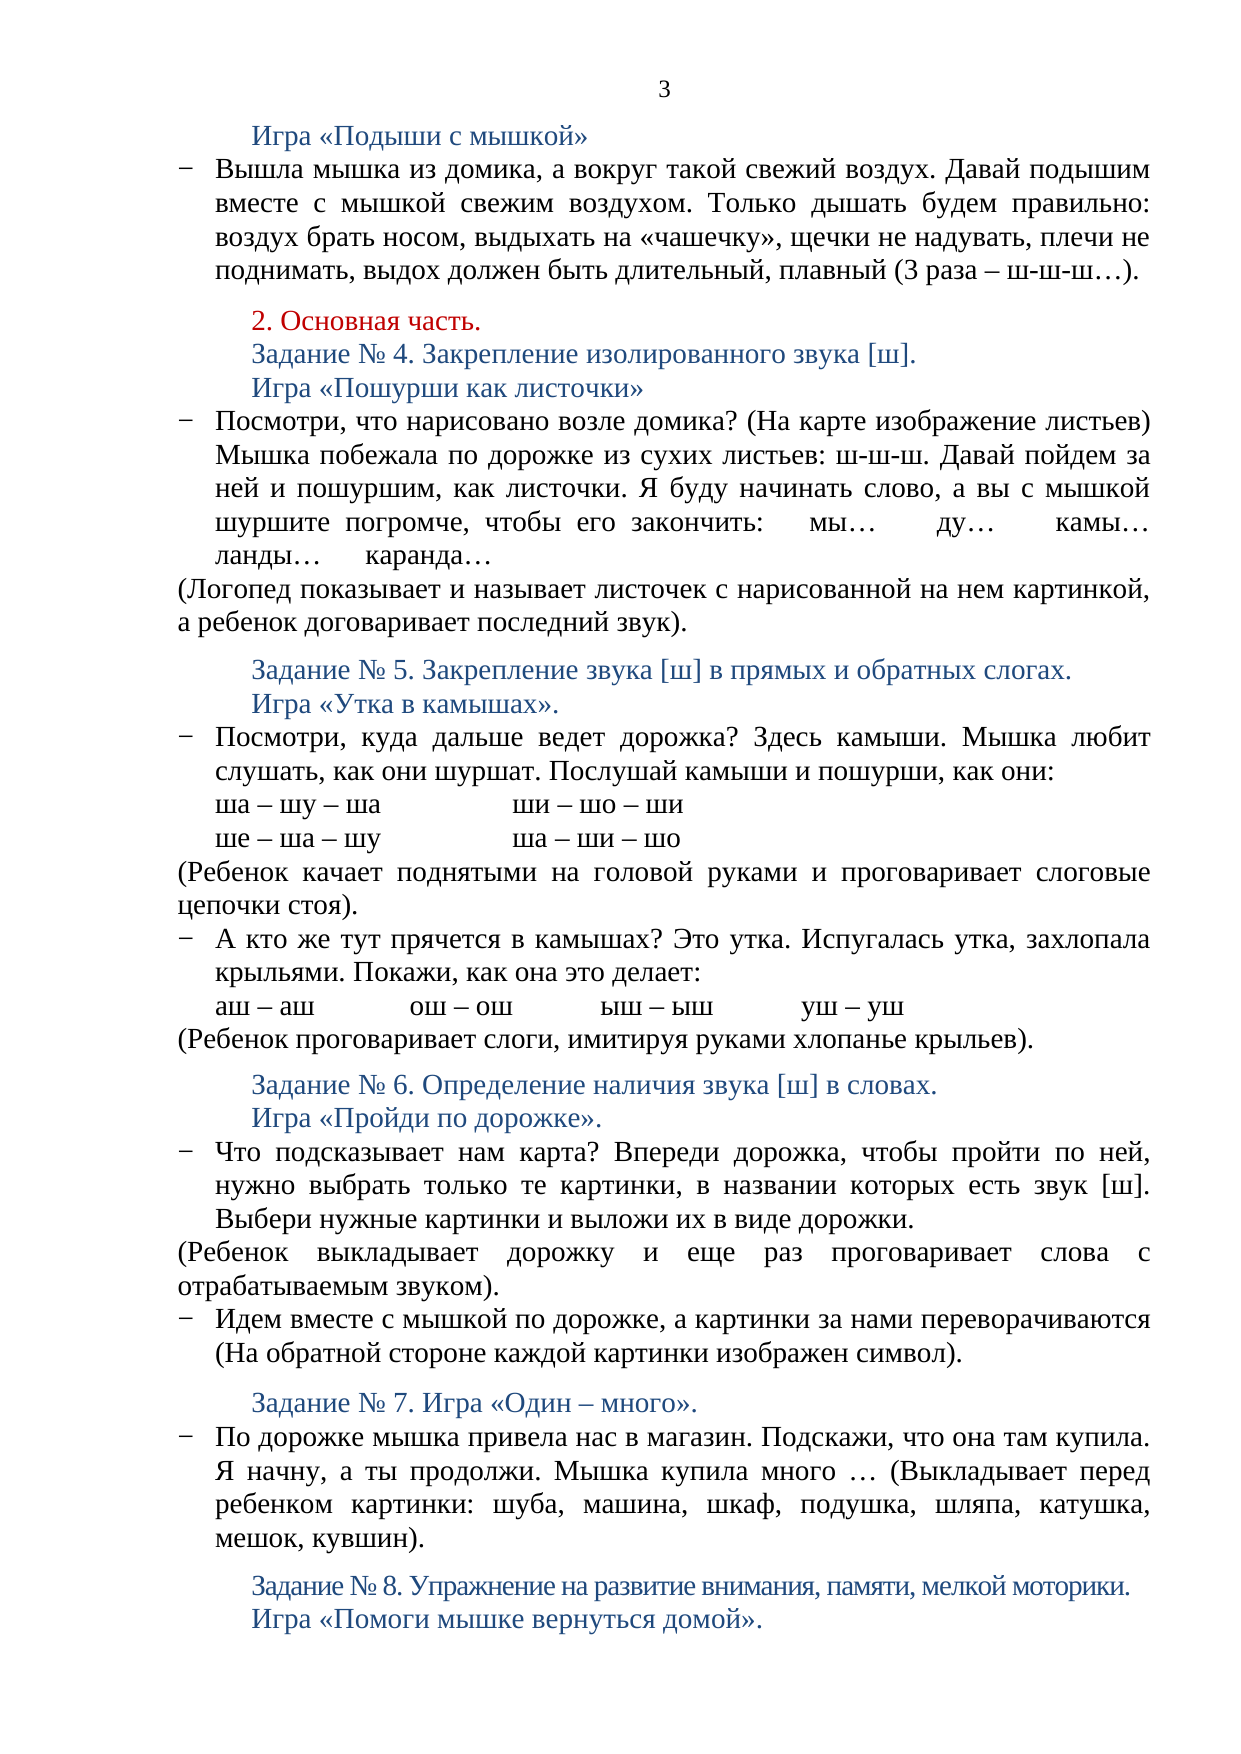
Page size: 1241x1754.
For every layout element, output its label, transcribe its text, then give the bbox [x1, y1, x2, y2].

list А кто же тут прячется в камышах? Это утка. Испугалась утка, захлопала крыльями. Покажи, как она это делает: [177, 921, 1152, 988]
text 2. Основная часть. [177, 303, 1152, 336]
text (Ребенок проговаривает слоги, имитируя руками хлопанье крыльев). [177, 1021, 1152, 1055]
list Что подсказывает нам карта? Впереди дорожка, чтобы пройти по ней, нужно выбрать только те картинки, в названии которых есть звук [ш]. Выбери нужные картинки и выложи их в виде дорожки. [177, 1134, 1152, 1234]
text Задание № 5. Закрепление звука [ш] в прямых и обратных слогах. [177, 652, 1152, 686]
list Посмотри, куда дальше ведет дорожка? Здесь камыши. Мышка любит слушать, как они шуршат. Послушай камыши и пошурши, как они: [177, 719, 1152, 787]
list Задание № 6. Определение наличия звука [ш] в словах. [177, 1067, 1152, 1100]
list Игра «Пройди по дорожке». [177, 1100, 1152, 1134]
text Задание № 7. Игра «Один – много». [177, 1386, 1152, 1419]
text (Логопед показывает и называет листочек с нарисованной на нем картинкой, а ребенок договаривает последний звук). [177, 571, 1152, 638]
text Игра «Подыши с мышкой» [177, 118, 1152, 152]
text Игра «Утка в камышах». [177, 686, 1152, 719]
text (Ребенок выкладывает дорожку и еще раз проговаривает слова с отрабатываемым звуком). [177, 1234, 1152, 1302]
list По дорожке мышка привела нас в магазин. Подскажи, что она там купила. Я начну, а ты продолжи. Мышка купила много … (Выкладывает перед ребенком картинки: шуба, машина, шкаф, подушка, шляпа, катушка, мешок, кувшин). [177, 1419, 1152, 1553]
list Посмотри, что нарисовано возле домика? (На карте изображение листьев) Мышка побежала по дорожке из сухих листьев: ш-ш-ш. Давай пойдем за ней и пошуршим, как листочки. Я буду начинать слово, а вы с мышкой шуршите погромче, чтобы его закончить: мы… ду… камы… ланды… каранда… [177, 403, 1152, 571]
list ша – шу – ша ши – шо – ши [215, 787, 1152, 820]
text Задание № 4. Закрепление изолированного звука [ш]. [177, 336, 1152, 370]
list аш – аш ош – ош ыш – ыш уш – уш [215, 988, 1152, 1021]
text (Ребенок качает поднятыми на головой руками и проговаривает слоговые цепочки стоя). [177, 854, 1152, 921]
list Идем вместе с мышкой по дорожке, а картинки за нами переворачиваются (На обратной стороне каждой картинки изображен символ). [177, 1302, 1152, 1369]
text Игра «Пошурши как листочки» [177, 370, 1152, 403]
list ше – ша – шу ша – ши – шо [215, 820, 1152, 854]
list Вышла мышка из домика, а вокруг такой свежий воздух. Давай подышим вместе с мышкой свежим воздухом. Только дышать будем правильно: воздух брать носом, выдыхать на «чашечку», щечки не надувать, плечи не поднимать, выдох должен быть длительный, плавный (3 раза – ш-ш-ш…). [177, 152, 1152, 286]
list Игра «Помоги мышке вернуться домой». [215, 1601, 1152, 1635]
list Задание № 8. Упражнение на развитие внимания, памяти, мелкой моторики. [215, 1568, 1152, 1601]
